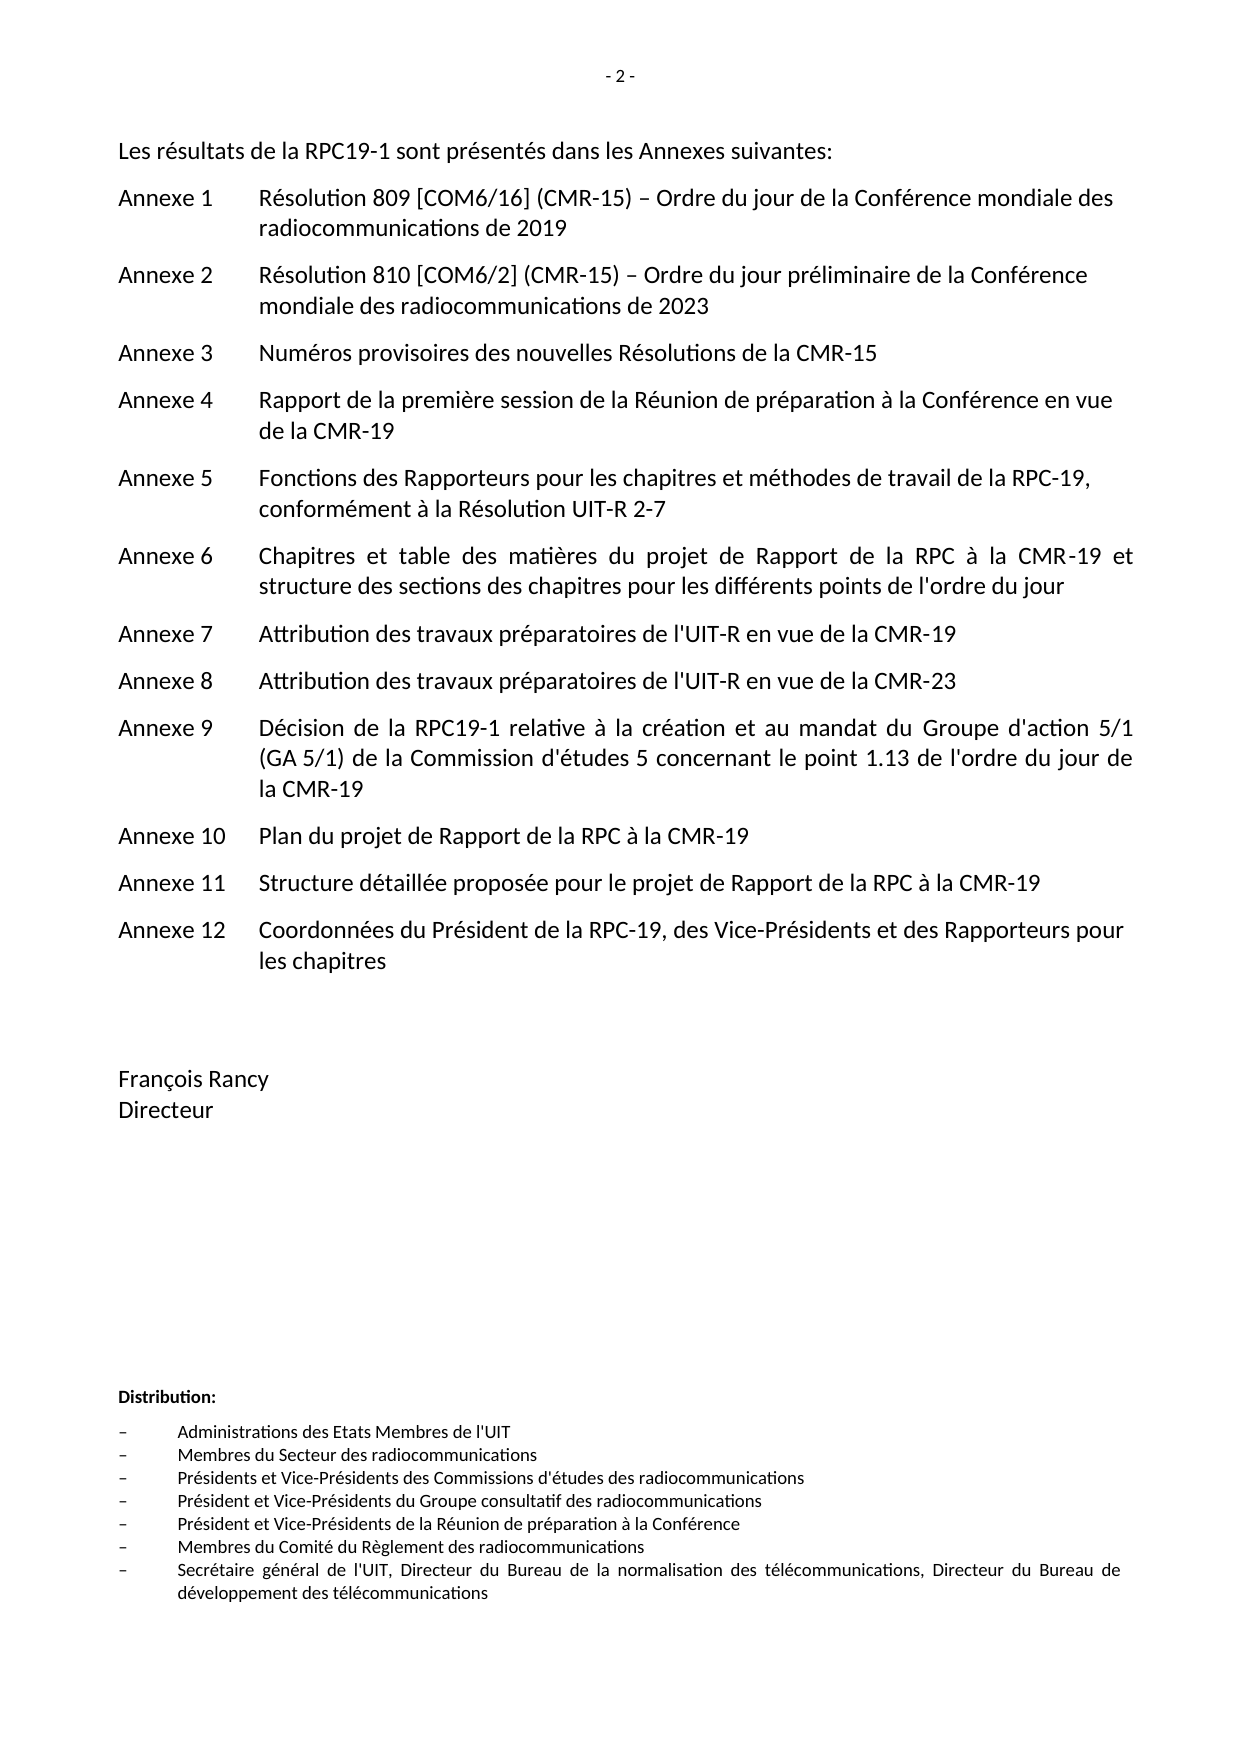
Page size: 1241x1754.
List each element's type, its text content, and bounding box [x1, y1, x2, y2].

table_cell Chapitres et table des matières du projet de Rapport de la RPC à la CMR-19 et structure des sections des chapitres pour les différents points de l'ordre du jour [248, 523, 1145, 601]
text François Rancy Directeur [118, 1063, 1122, 1124]
table_cell Annexe 5 [118, 446, 247, 523]
text Les résultats de la RPC19-1 sont présentés dans les Annexes suivantes: [118, 135, 1122, 165]
table_cell Annexe 4 [118, 368, 247, 446]
table_header Résolution 809 [COM6/16] (CMR-15) – Ordre du jour de la Conférence mondiale des radiocommunications de 2019 [248, 165, 1145, 243]
table_cell Numéros provisoires des nouvelles Résolutions de la CMR-15 [248, 321, 1145, 368]
table_cell Coordonnées du Président de la RPC-19, des Vice-Présidents et des Rapporteurs pour les chapitres [248, 898, 1145, 976]
table_cell Résolution 810 [COM6/2] (CMR-15) – Ordre du jour préliminaire de la Conférence mondiale des radiocommunications de 2023 [248, 243, 1145, 321]
table_cell Annexe 12 [118, 898, 247, 976]
text – Administrations des Etats Membres de l'UIT [118, 1421, 1122, 1443]
text – Membres du Comité du Règlement des radiocommunications [118, 1535, 1122, 1558]
table_cell Annexe 11 [118, 851, 247, 898]
table_header Annexe 1 [118, 165, 247, 243]
text – Membres du Secteur des radiocommunications [118, 1443, 1122, 1466]
table_cell Structure détaillée proposée pour le projet de Rapport de la RPC à la CMR-19 [248, 851, 1145, 898]
table_cell Annexe 10 [118, 804, 247, 851]
text – Présidents et Vice-Présidents des Commissions d'études des radiocommunications [118, 1466, 1122, 1489]
table_cell Annexe 9 [118, 695, 247, 804]
table_cell Annexe 8 [118, 648, 247, 695]
table_cell Annexe 2 [118, 243, 247, 321]
table_cell Attribution des travaux préparatoires de l'UIT-R en vue de la CMR-23 [248, 648, 1145, 695]
table_cell Annexe 6 [118, 523, 247, 601]
table_cell Plan du projet de Rapport de la RPC à la CMR-19 [248, 804, 1145, 851]
table_cell Décision de la RPC19-1 relative à la création et au mandat du Groupe d'action 5/1 (GA 5/1) de la Commission d'études 5 concernant le point 1.13 de l'ordre du jour de la CMR-19 [248, 695, 1145, 804]
text – Secrétaire général de l'UIT, Directeur du Bureau de la normalisation des télécommunications, Directeur du Bureau de développement des télécommunications [118, 1558, 1122, 1604]
table_cell Annexe 7 [118, 601, 247, 648]
table_cell Fonctions des Rapporteurs pour les chapitres et méthodes de travail de la RPC-19, conformément à la Résolution UIT-R 2-7 [248, 446, 1145, 523]
text – Président et Vice-Présidents du Groupe consultatif des radiocommunications [118, 1489, 1122, 1512]
text Distribution: [118, 1385, 1122, 1408]
table_cell Rapport de la première session de la Réunion de préparation à la Conférence en vue de la CMR-19 [248, 368, 1145, 446]
text – Président et Vice-Présidents de la Réunion de préparation à la Conférence [118, 1512, 1122, 1535]
table_cell Annexe 3 [118, 321, 247, 368]
table_cell Attribution des travaux préparatoires de l'UIT-R en vue de la CMR-19 [248, 601, 1145, 648]
